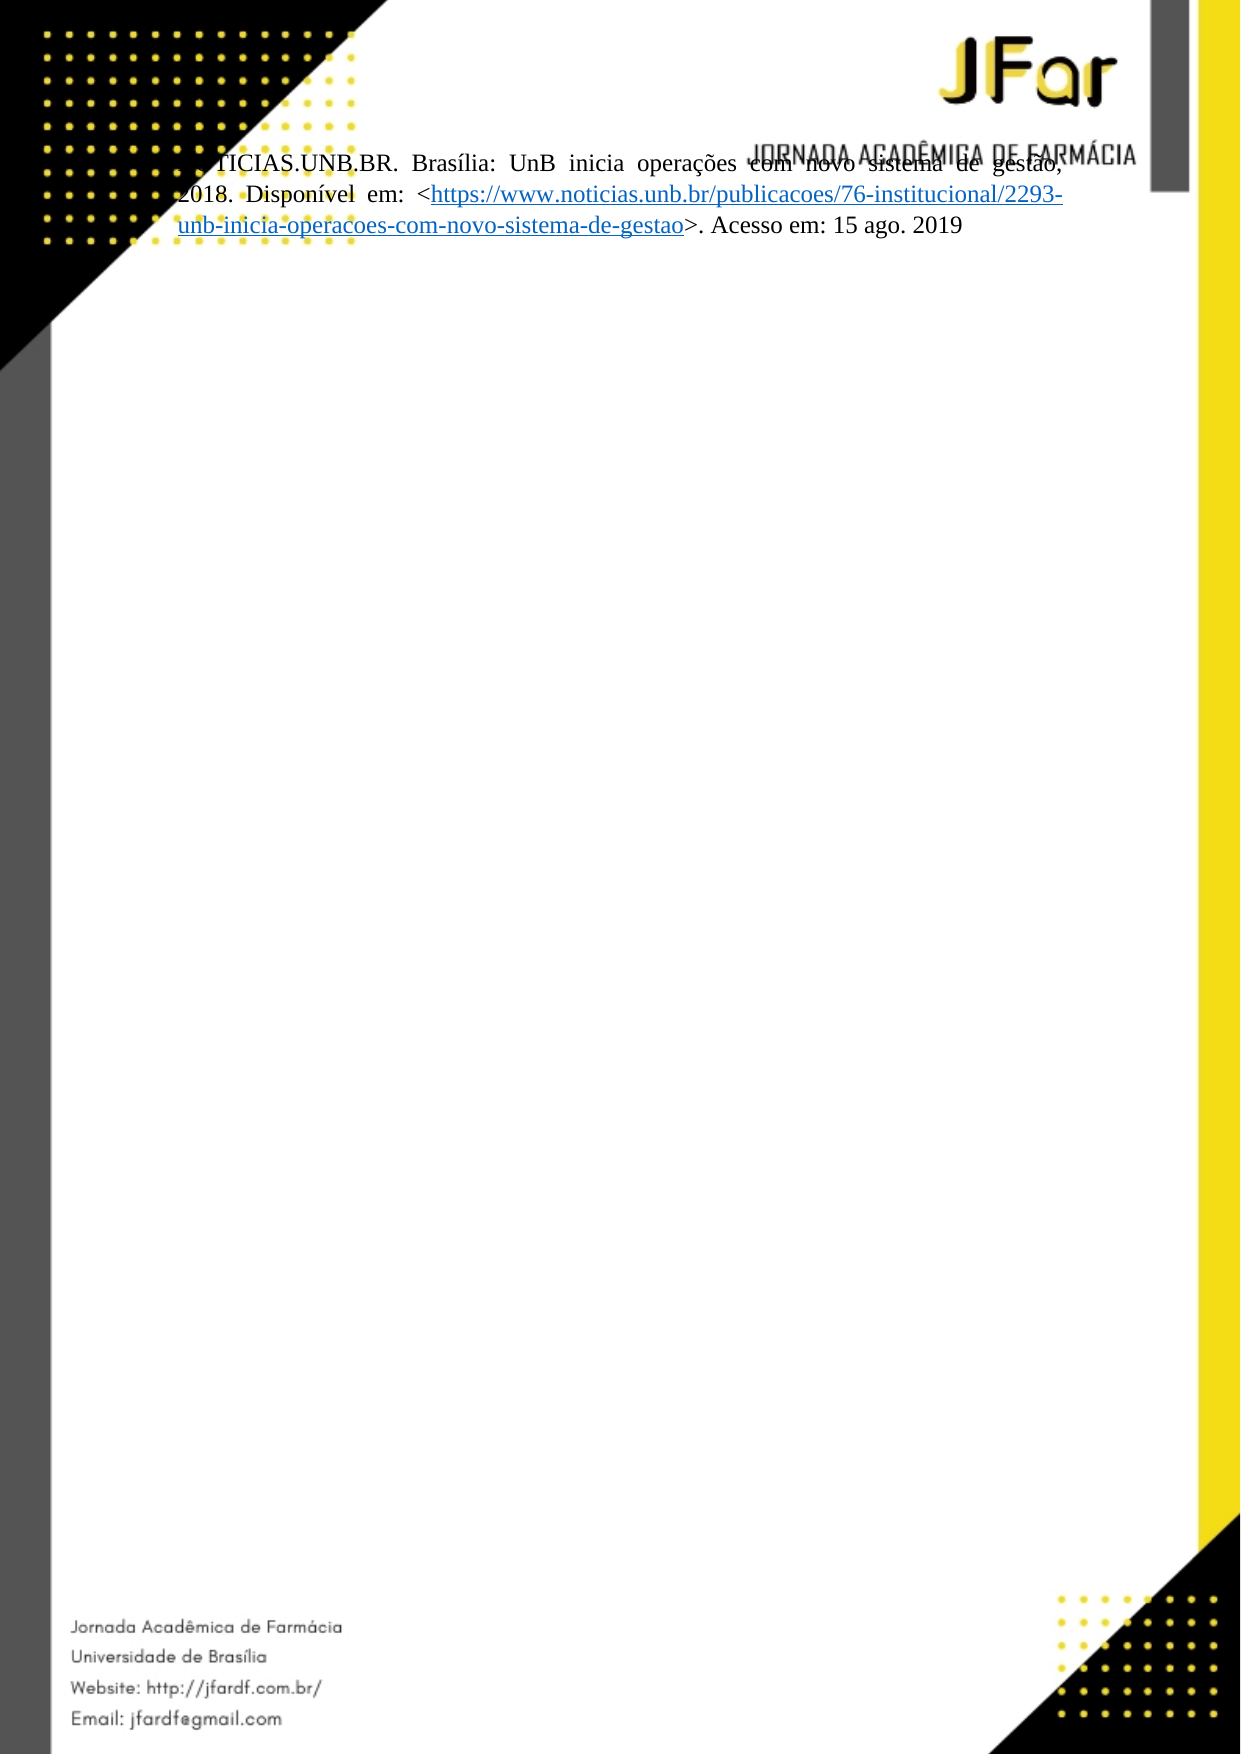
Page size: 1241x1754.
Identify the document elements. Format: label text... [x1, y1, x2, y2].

text NOTICIAS.UNB.BR. Brasília: UnB inicia operações com novo sistema de gestão, 2018. Disponível em: <https://www.noticias.unb.br/publicacoes/76-institucional/2293-unb-inicia-operacoes-com-novo-sistema-de-gestao>. Acesso em: 15 ago. 2019 [177, 148, 1063, 238]
picture [0, 0, 1241, 1754]
